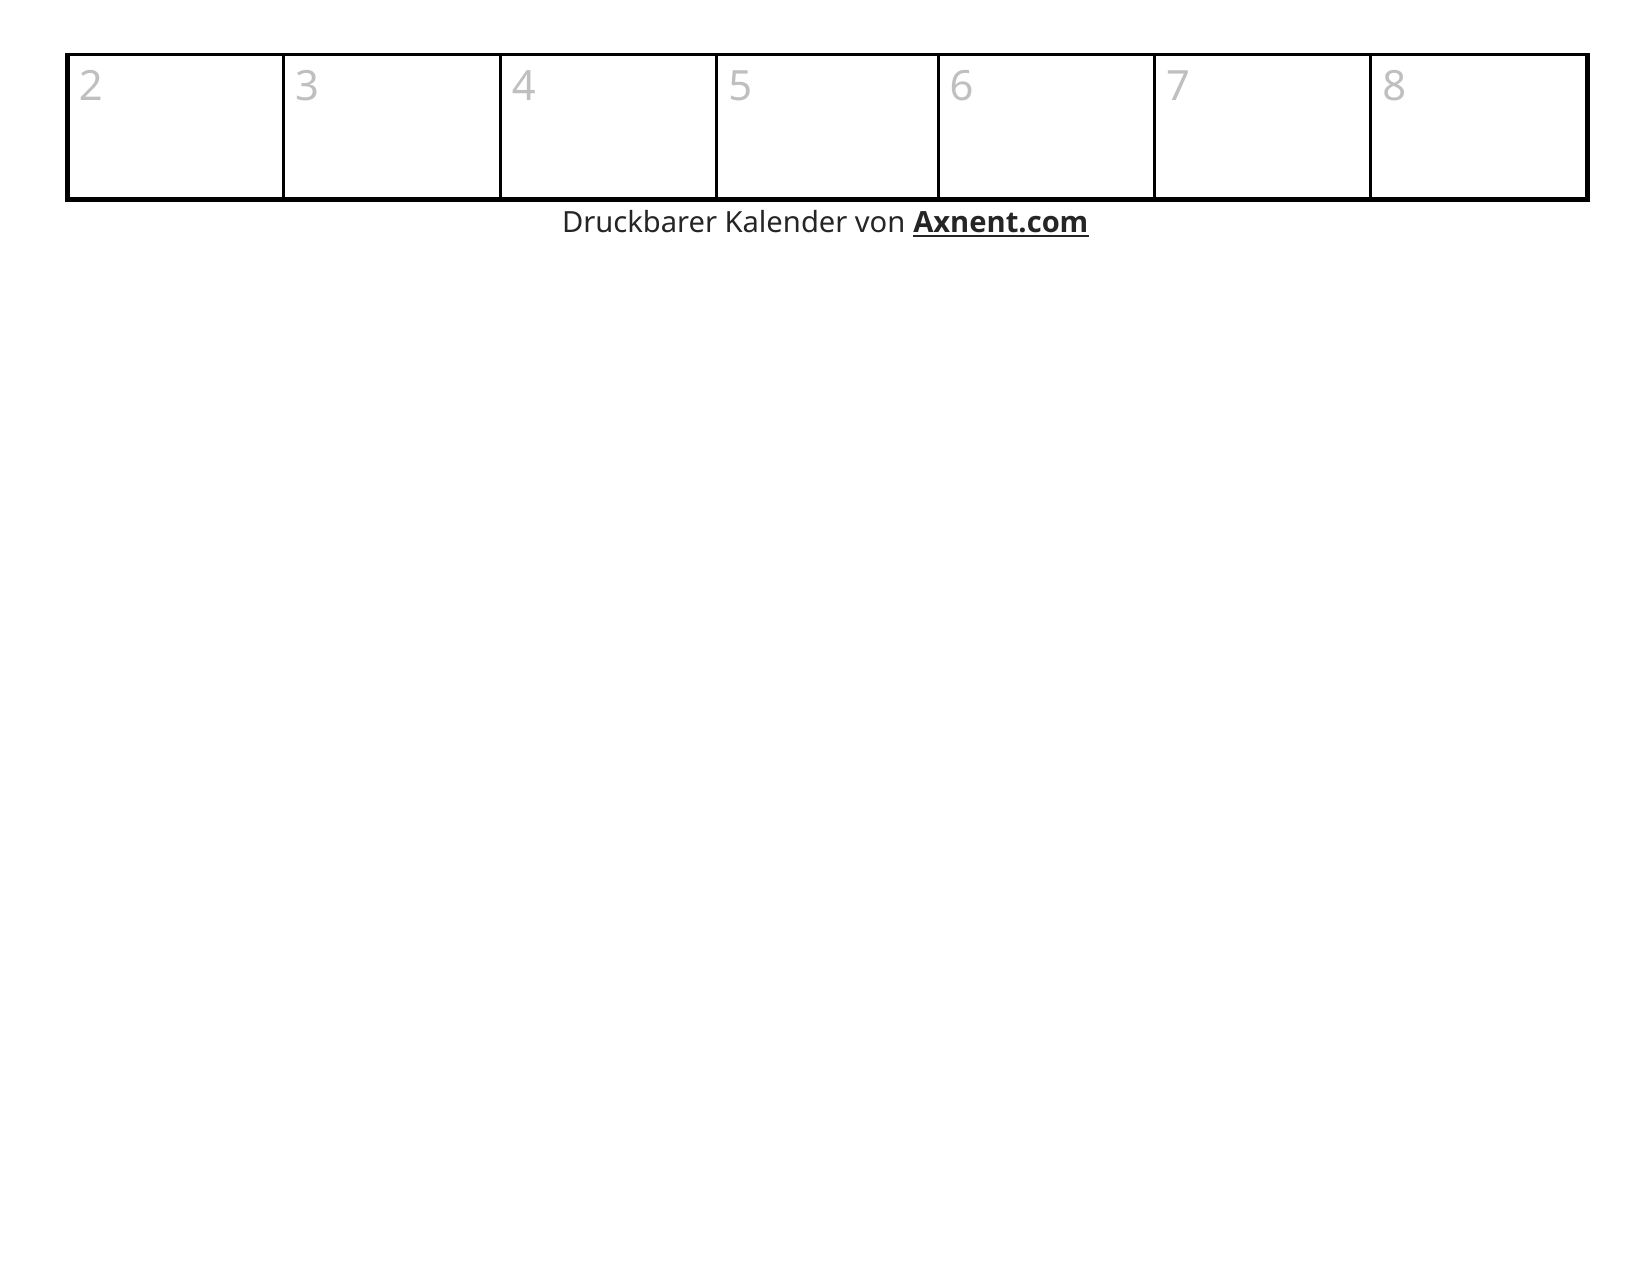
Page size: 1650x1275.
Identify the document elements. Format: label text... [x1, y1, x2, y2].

table_cell 2 [70, 56, 282, 197]
table_cell 5 [718, 56, 937, 197]
table_cell 4 [502, 56, 715, 197]
table_cell 6 [940, 56, 1153, 197]
table_cell 8 [1372, 56, 1585, 197]
table_cell 3 [285, 56, 499, 197]
text Druckbarer Kalender von Axnent.com [65, 202, 1585, 241]
table_cell 7 [1156, 56, 1369, 197]
